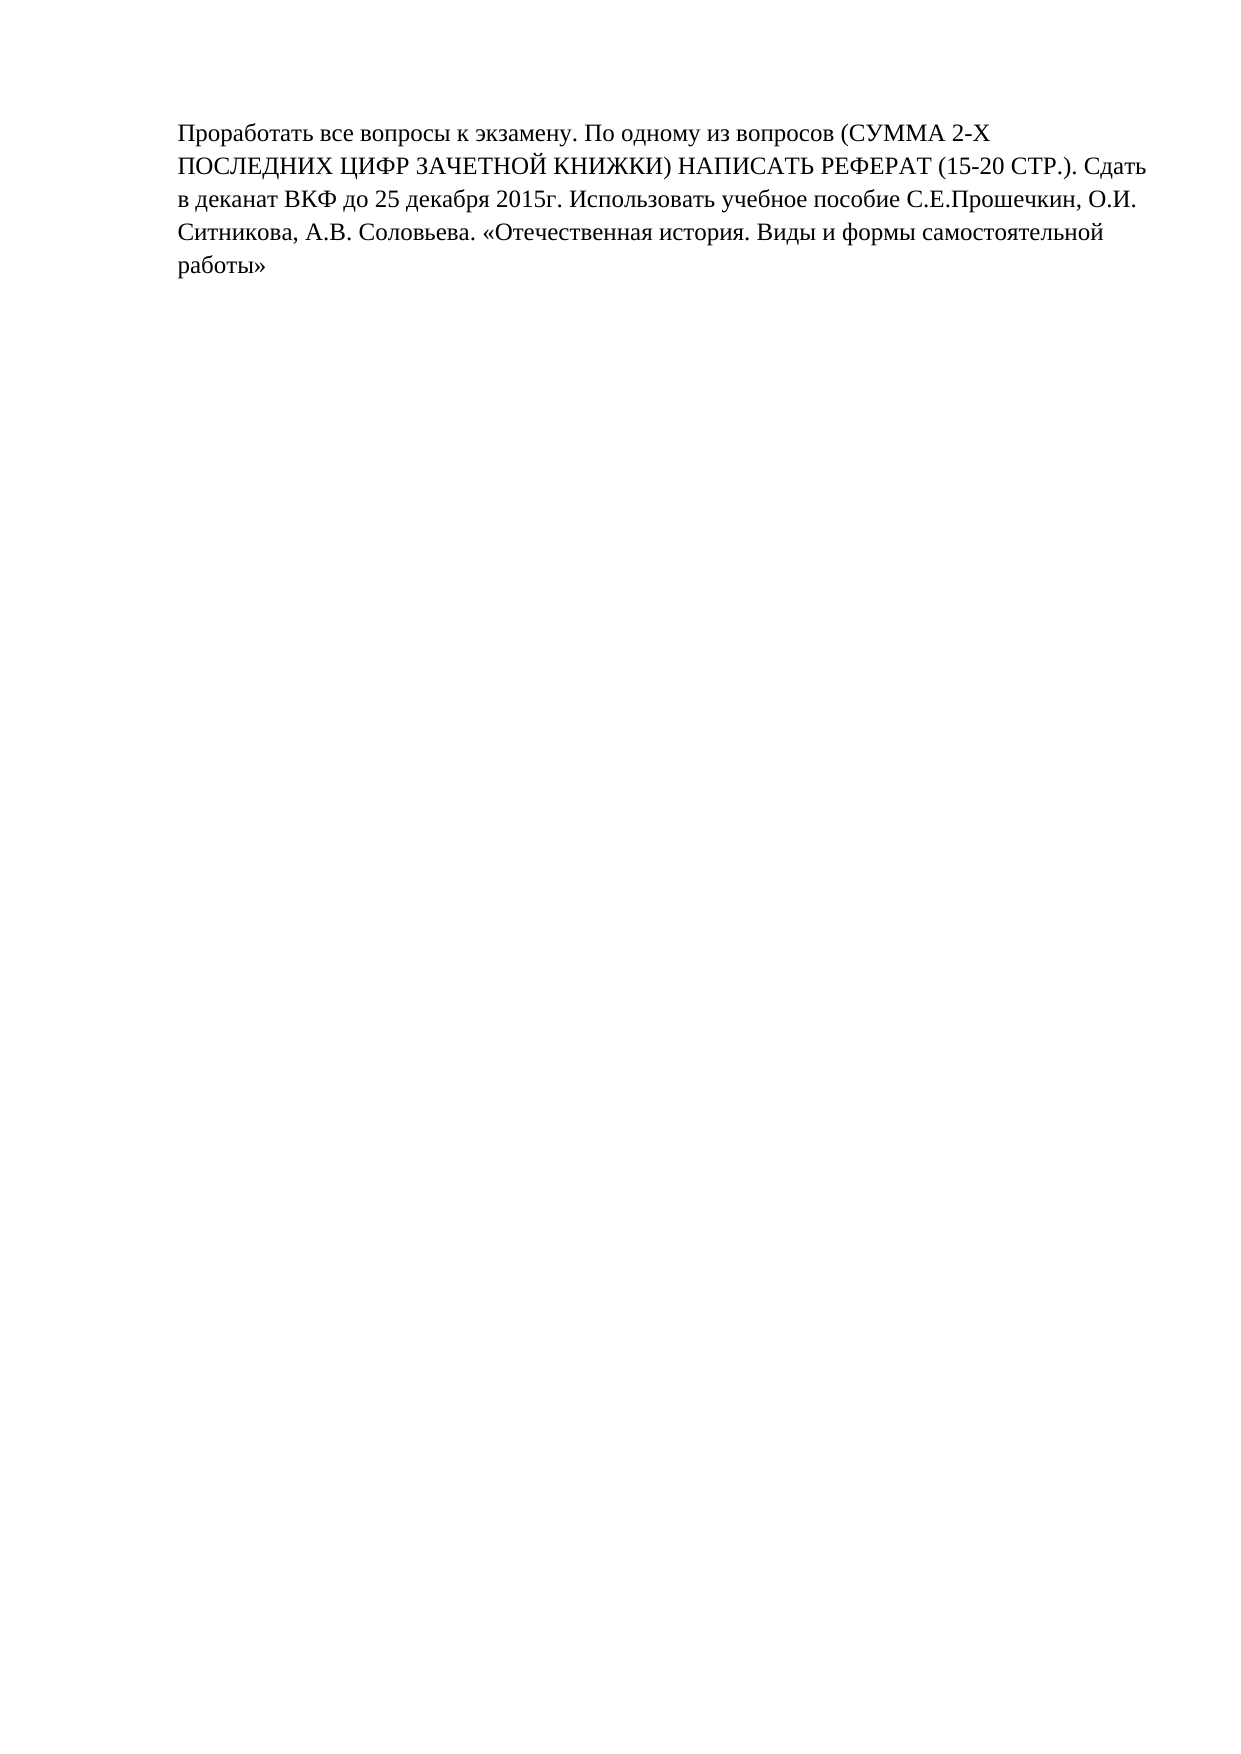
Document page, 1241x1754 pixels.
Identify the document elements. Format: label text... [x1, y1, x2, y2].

text Проработать все вопросы к экзамену. По одному из вопросов (СУММА 2-Х ПОСЛЕДНИХ ЦИФР ЗАЧЕТНОЙ КНИЖКИ) НАПИСАТЬ РЕФЕРАТ (15-20 СТР.). Сдать в деканат ВКФ до 25 декабря 2015г. Использовать учебное пособие С.Е.Прошечкин, О.И. Ситникова, А.В. Соловьева. «Отечественная история. Виды и формы самостоятельной работы» [177, 118, 1152, 279]
